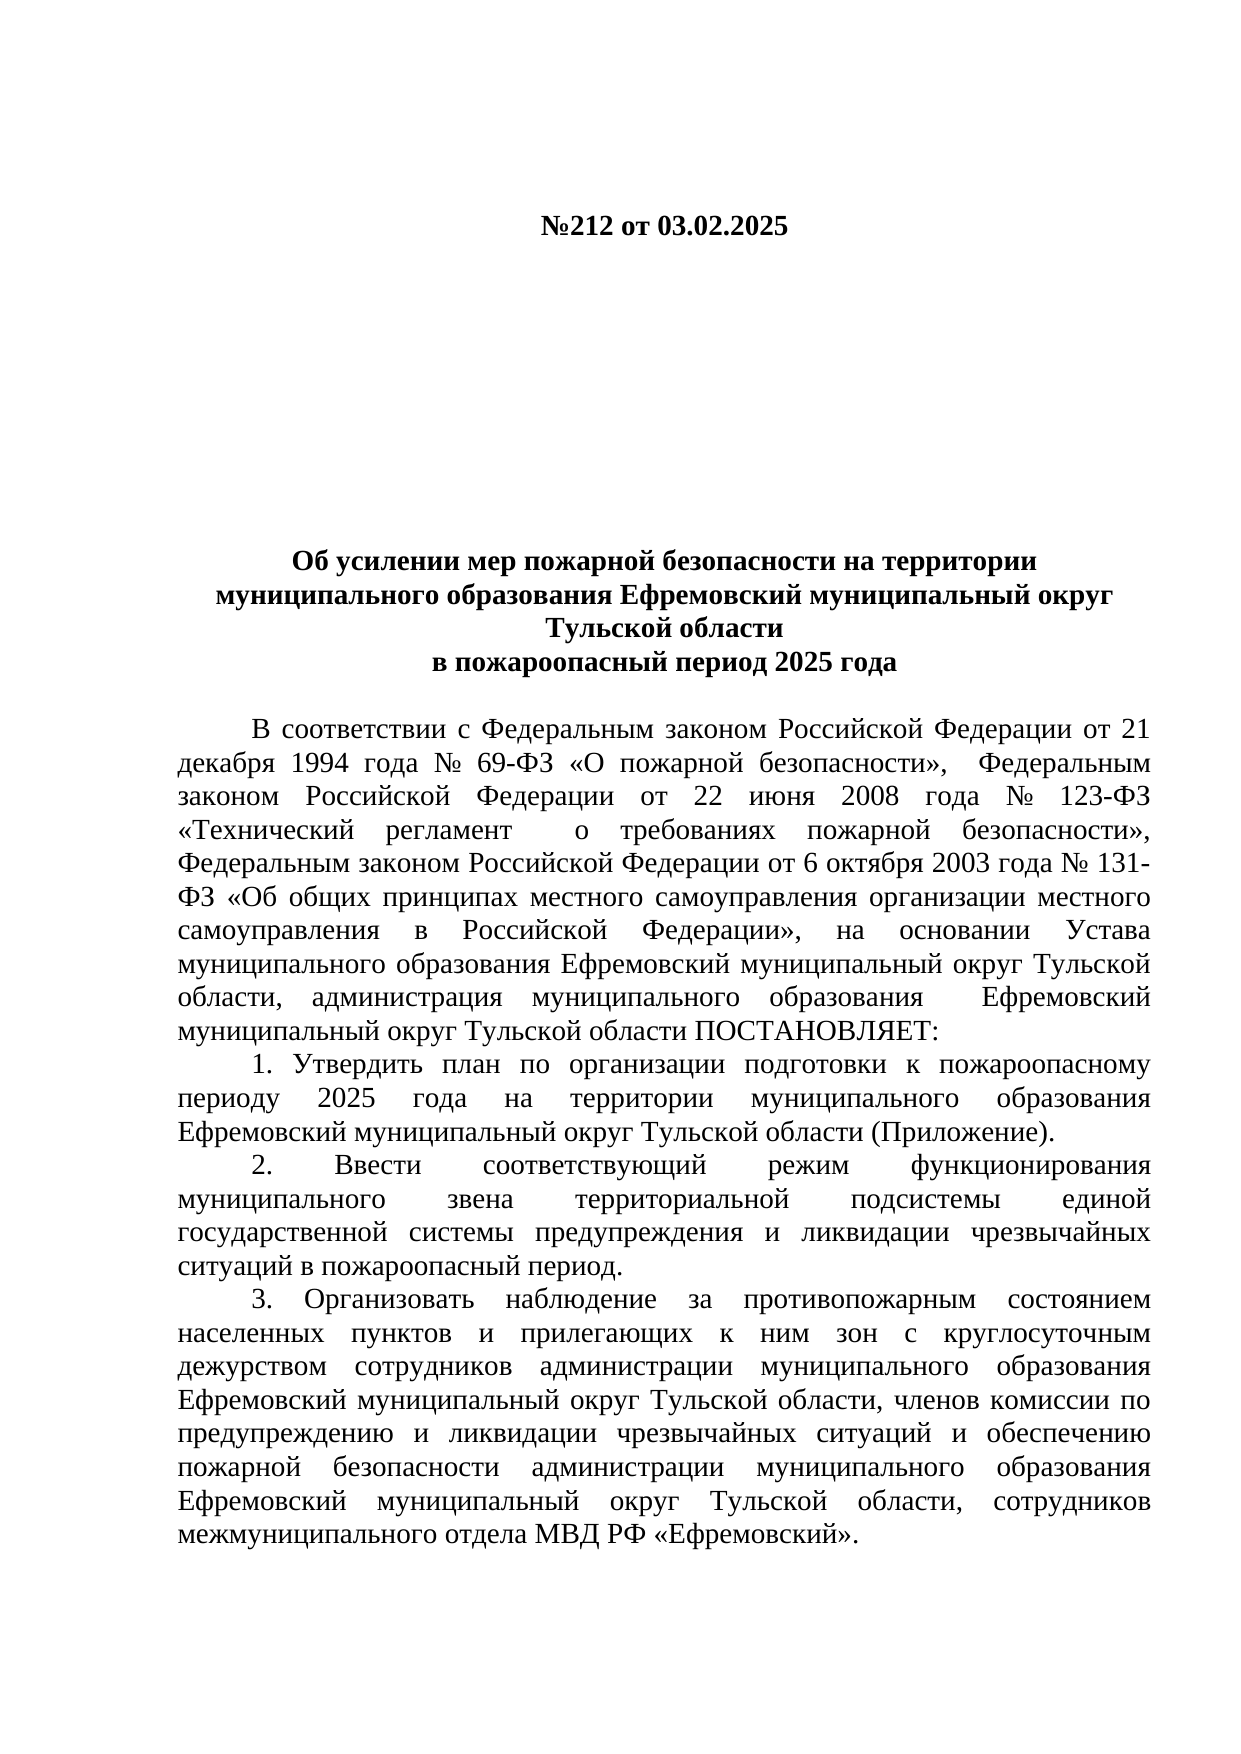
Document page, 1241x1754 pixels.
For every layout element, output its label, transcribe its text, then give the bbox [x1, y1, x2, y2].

text 2. Ввести соответствующий режим функционирования муниципального звена территориальной подсистемы единой государственной системы предупреждения и ликвидации чрезвычайных ситуаций в пожароопасный период. [177, 1147, 1152, 1281]
text Об усилении мер пожарной безопасности на территории муниципального образования Ефремовский муниципальный округ Тульской области [177, 543, 1152, 644]
text в пожароопасный период 2025 года [177, 644, 1152, 678]
text 1. Утвердить план по организации подготовки к пожароопасному периоду 2025 года на территории муниципального образования Ефремовский муниципальный округ Тульской области (Приложение). [177, 1047, 1152, 1147]
text №212 от 03.02.2025 [177, 208, 1152, 242]
text 3. Организовать наблюдение за противопожарным состоянием населенных пунктов и прилегающих к ним зон с круглосуточным дежурством сотрудников администрации муниципального образования Ефремовский муниципальный округ Тульской области, членов комиссии по предупреждению и ликвидации чрезвычайных ситуаций и обеспечению пожарной безопасности администрации муниципального образования Ефремовский муниципальный округ Тульской области, сотрудников межмуниципального отдела МВД РФ «Ефремовский». [177, 1281, 1152, 1550]
text В соответствии с Федеральным законом Российской Федерации от 21 декабря 1994 года № 69-ФЗ «О пожарной безопасности», Федеральным законом Российской Федерации от 22 июня 2008 года № 123-ФЗ «Технический регламент о требованиях пожарной безопасности», Федеральным законом Российской Федерации от 6 октября 2003 года № 131-ФЗ «Об общих принципах местного самоуправления организации местного самоуправления в Российской Федерации», на основании Устава муниципального образования Ефремовский муниципальный округ Тульской области, администрация муниципального образования Ефремовский муниципальный округ Тульской области ПОСТАНОВЛЯЕТ: [177, 711, 1152, 1047]
